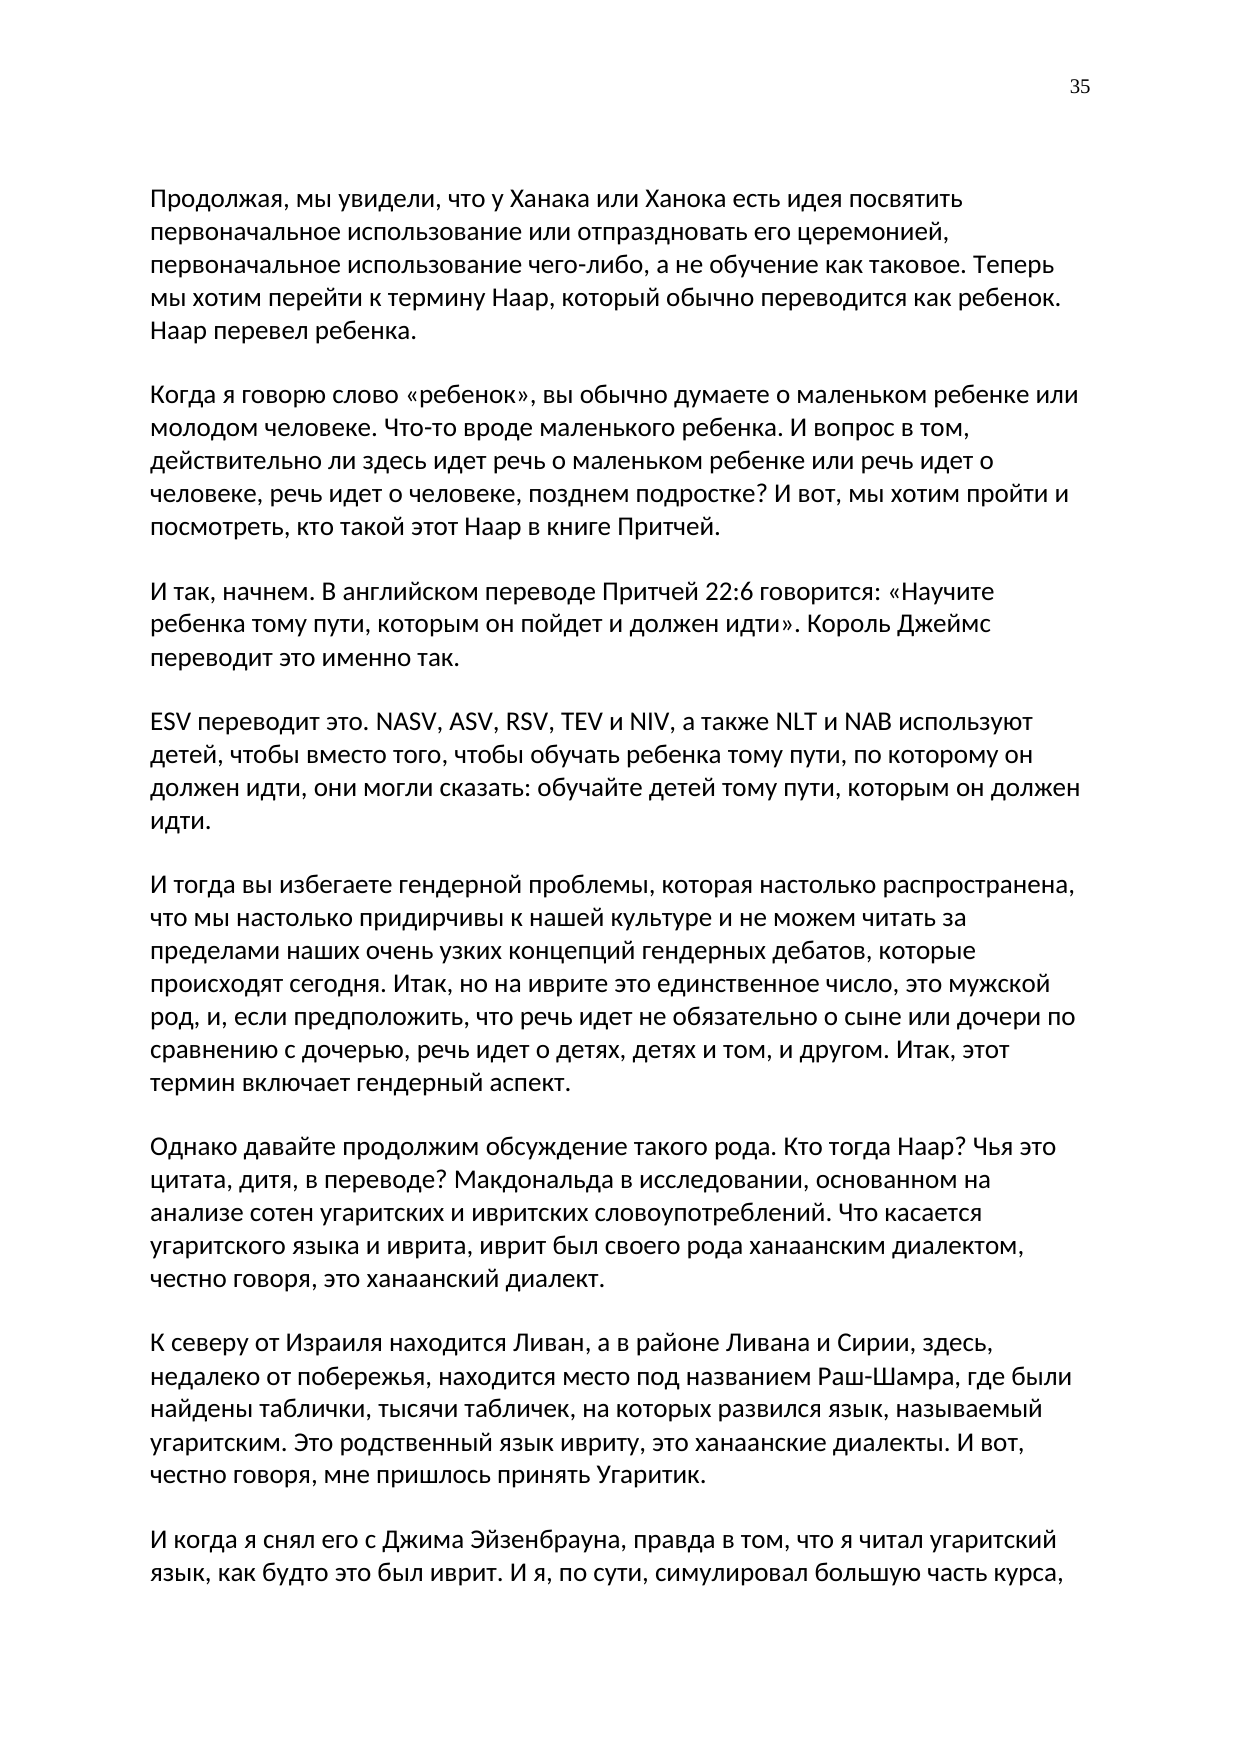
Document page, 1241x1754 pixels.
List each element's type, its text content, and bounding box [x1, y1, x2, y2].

text Продолжая, мы увидели, что у Ханака или Ханока есть идея посвятить первоначальное использование или отпраздновать его церемонией, первоначальное использование чего-либо, а не обучение как таковое. Теперь мы хотим перейти к термину Наар, который обычно переводится как ребенок. Наар перевел ребенка. [150, 181, 1090, 346]
text И тогда вы избегаете гендерной проблемы, которая настолько распространена, что мы настолько придирчивы к нашей культуре и не можем читать за пределами наших очень узких концепций гендерных дебатов, которые происходят сегодня. Итак, но на иврите это единственное число, это мужской род, и, если предположить, что речь идет не обязательно о сыне или дочери по сравнению с дочерью, речь идет о детях, детях и том, и другом. Итак, этот термин включает гендерный аспект. [150, 867, 1090, 1098]
text ESV переводит это. NASV, ASV, RSV, TEV и NIV, а также NLT и NAB используют детей, чтобы вместо того, чтобы обучать ребенка тому пути, по которому он должен идти, они могли сказать: обучайте детей тому пути, которым он должен идти. [150, 704, 1090, 836]
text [150, 1522, 1090, 1588]
text Когда я говорю слово «ребенок», вы обычно думаете о маленьком ребенке или молодом человеке. Что-то вроде маленького ребенка. И вопрос в том, действительно ли здесь идет речь о маленьком ребенке или речь идет о человеке, речь идет о человеке, позднем подростке? И вот, мы хотим пройти и посмотреть, кто такой этот Наар в книге Притчей. [150, 377, 1090, 542]
text И так, начнем. В английском переводе Притчей 22:6 говорится: «Научите ребенка тому пути, которым он пойдет и должен идти». Король Джеймс переводит это именно так. [150, 574, 1090, 673]
text Однако давайте продолжим обсуждение такого рода. Кто тогда Наар? Чья это цитата, дитя, в переводе? Макдональда в исследовании, основанном на анализе сотен угаритских и ивритских словоупотреблений. Что касается угаритского языка и иврита, иврит был своего рода ханаанским диалектом, честно говоря, это ханаанский диалект. [150, 1129, 1090, 1294]
text К северу от Израиля находится Ливан, а в районе Ливана и Сирии, здесь, недалеко от побережья, находится место под названием Раш-Шамра, где были найдены таблички, тысячи табличек, на которых развился язык, называемый угаритским. Это родственный язык ивриту, это ханаанские диалекты. И вот, честно говоря, мне пришлось принять Угаритик. [150, 1326, 1090, 1491]
